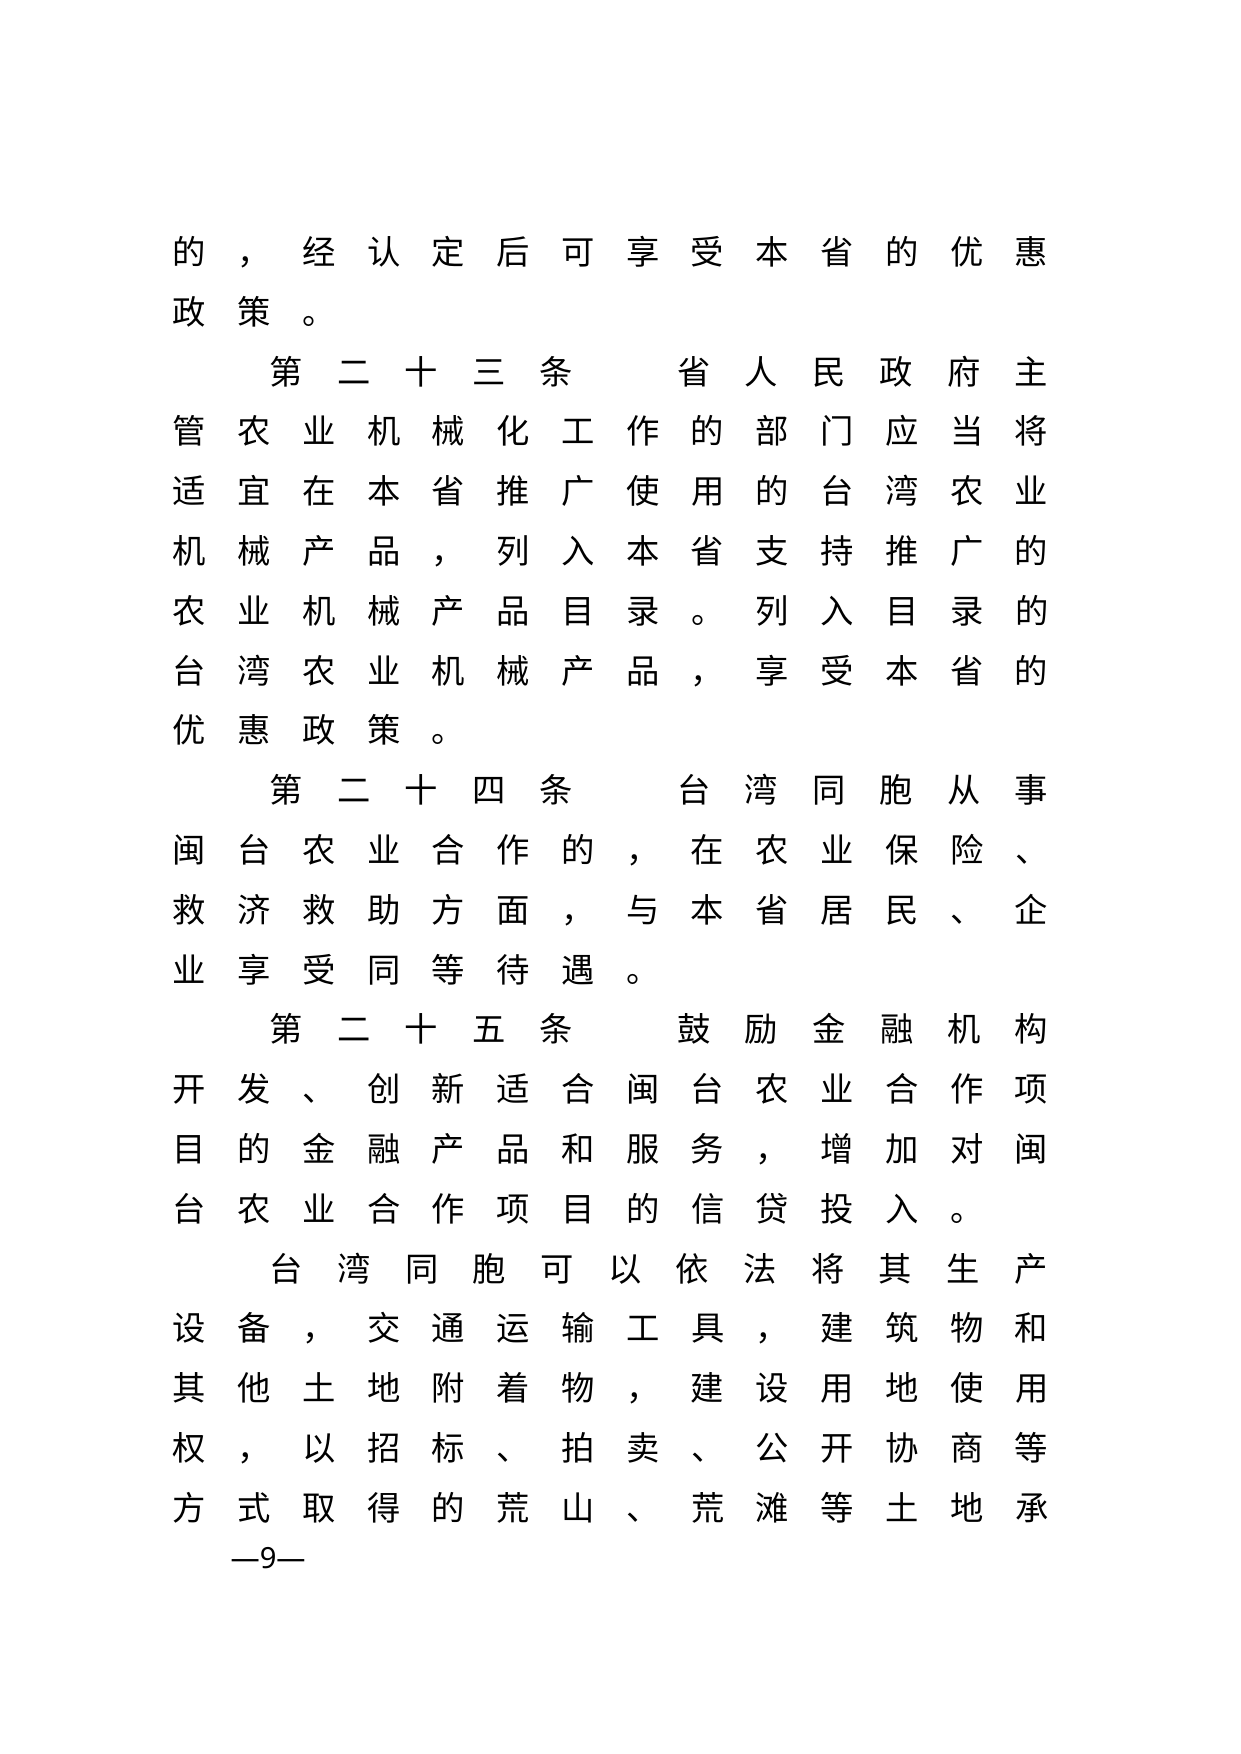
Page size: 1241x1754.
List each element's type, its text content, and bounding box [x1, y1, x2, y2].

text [172, 1237, 1079, 1536]
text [172, 220, 1079, 340]
text 第二十五条 鼓励金融机构开发、创新适合闽台农业合作项目的金融产品和服务，增加对闽台农业合作项目的信贷投入。 [172, 997, 1079, 1237]
text 第二十三条 省人民政府主管农业机械化工作的部门应当将适宜在本省推广使用的台湾农业机械产品，列入本省支持推广的农业机械产品目录。列入目录的台湾农业机械产品，享受本省的优惠政策。 [172, 340, 1079, 758]
text 第二十四条 台湾同胞从事闽台农业合作的，在农业保险、救济救助方面，与本省居民、企业享受同等待遇。 [172, 758, 1079, 997]
